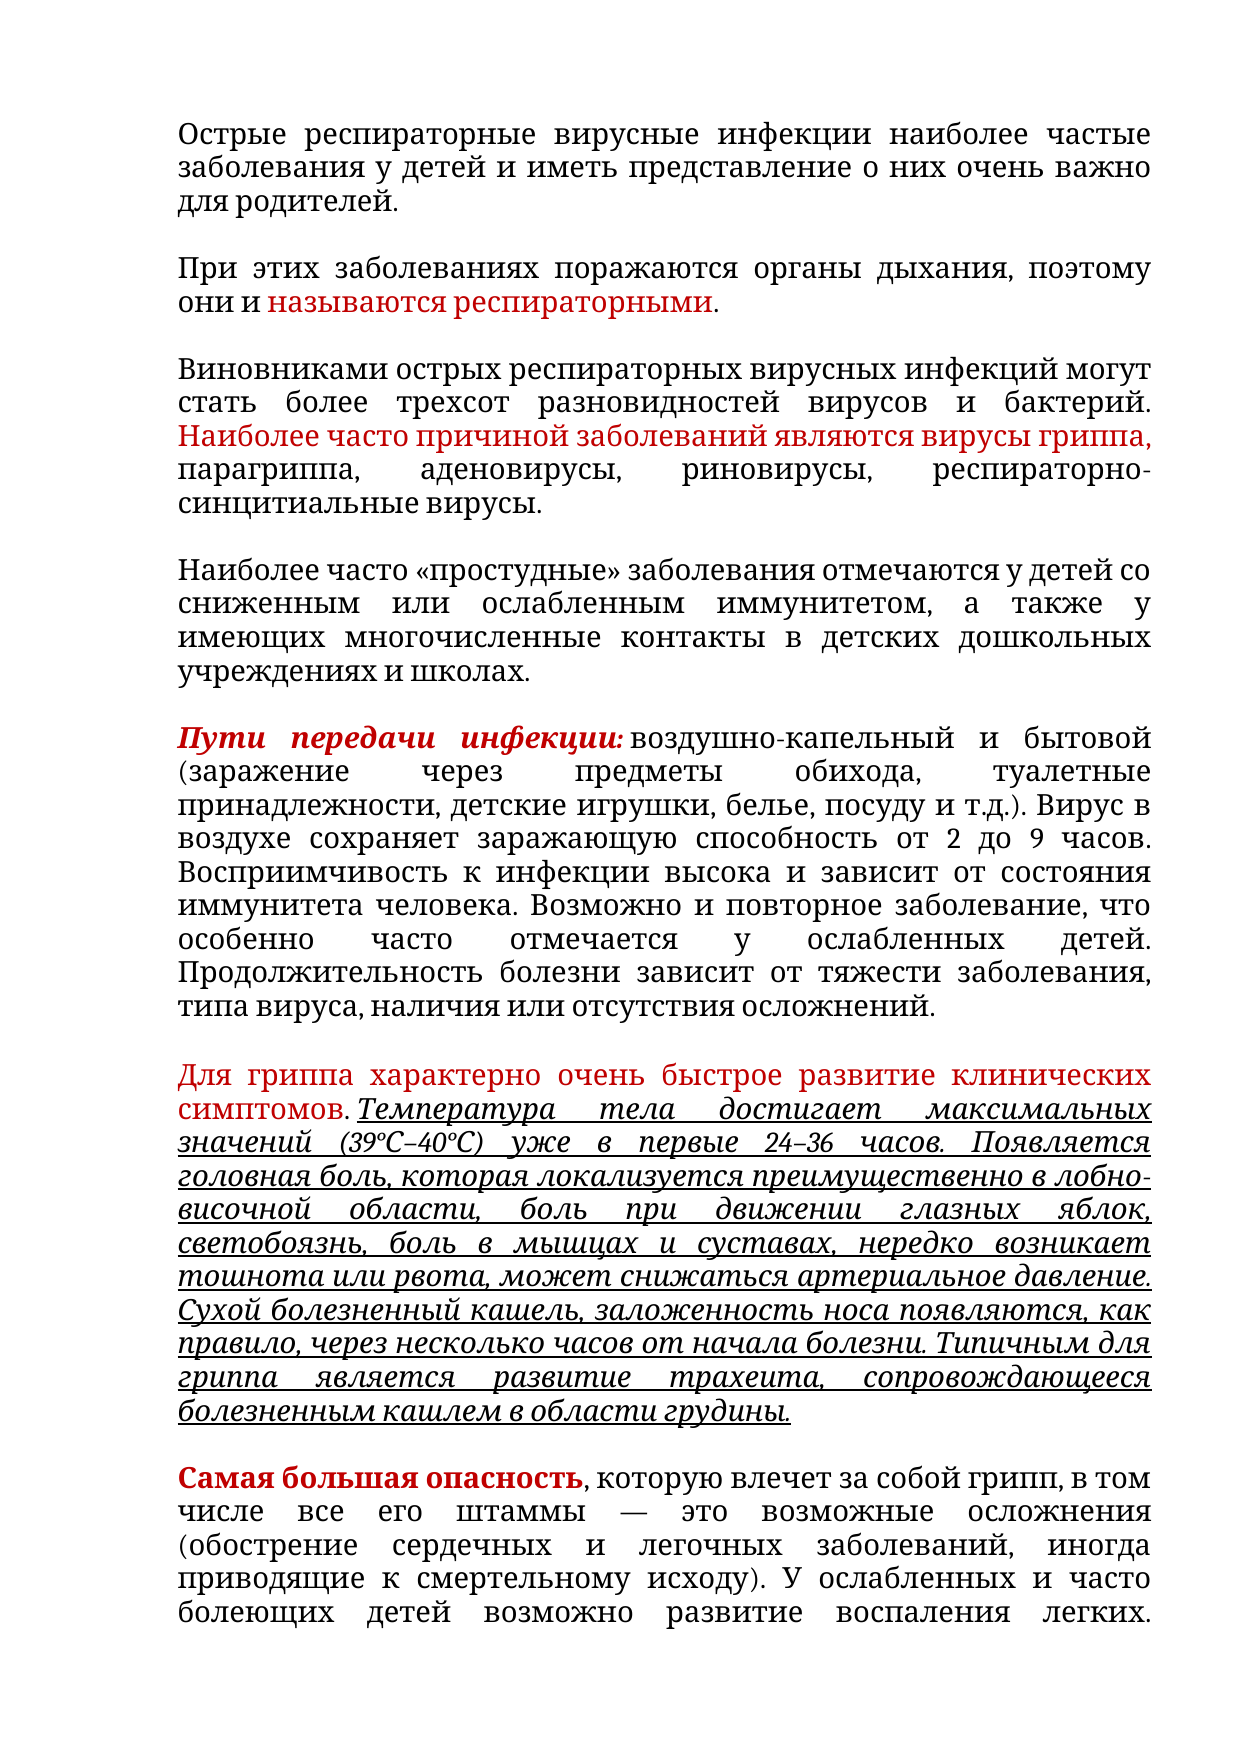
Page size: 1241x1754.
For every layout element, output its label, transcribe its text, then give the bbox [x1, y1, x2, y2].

text Для гриппа характерно очень быстрое развитие клинических симптомов. Температура тела достигает максимальных значений (39°С–40°С) уже в первые 24–36 часов. Появляется головная боль, которая локализуется преимущественно в лобно-височной области, боль при движении глазных яблок, светобоязнь, боль в мышцах и суставах, нередко возникает тошнота или рвота, может снижаться артериальное давление. Сухой болезненный кашель, заложенность носа появляются, как правило, через несколько часов от начала болезни. Типичным для гриппа является развитие трахеита, сопровождающееся болезненным кашлем в области грудины. [177, 1059, 1152, 1222]
text Наиболее часто «простудные» заболевания отмечаются у детей со сниженным или ослабленным иммунитетом, а также у имеющих многочисленные контакты в детских дошкольных учреждениях и школах. [177, 554, 1152, 688]
text Для гриппа характерно очень быстрое развитие клинических симптомов. Температура тела достигает максимальных значений (39°С–40°С) уже в первые 24–36 часов. Появляется головная боль, которая локализуется преимущественно в лобно-височной области, боль при движении глазных яблок, светобоязнь, боль в мышцах и суставах, нередко возникает тошнота или рвота, может снижаться артериальное давление. Сухой болезненный кашель, заложенность носа появляются, как правило, через несколько часов от начала болезни. Типичным для гриппа является развитие трахеита, сопровождающееся болезненным кашлем в области грудины. [177, 1390, 1152, 1428]
text Пути передачи инфекции: воздушно-капельный и бытовой (заражение через предметы обихода, туалетные принадлежности, детские игрушки, белье, посуду и т.д.). Вирус в воздухе сохраняет заражающую способность от 2 до 9 часов. Восприимчивость к инфекции высока и зависит от состояния иммунитета человека. Возможно и повторное заболевание, что особенно часто отмечается у ослабленных детей. Продолжительность болезни зависит от тяжести заболевания, типа вируса, наличия или отсутствия осложнений. [177, 722, 1152, 1024]
text Для гриппа характерно очень быстрое развитие клинических симптомов. Температура тела достигает максимальных значений (39°С–40°С) уже в первые 24–36 часов. Появляется головная боль, которая локализуется преимущественно в лобно-височной области, боль при движении глазных яблок, светобоязнь, боль в мышцах и суставах, нередко возникает тошнота или рвота, может снижаться артериальное давление. Сухой болезненный кашель, заложенность носа появляются, как правило, через несколько часов от начала болезни. Типичным для гриппа является развитие трахеита, сопровождающееся болезненным кашлем в области грудины. [177, 1223, 1152, 1289]
text Острые респираторные вирусные инфекции наиболее частые заболевания у детей и иметь представление о них очень важно для родителей. [177, 118, 1152, 219]
text Для гриппа характерно очень быстрое развитие клинических симптомов. Температура тела достигает максимальных значений (39°С–40°С) уже в первые 24–36 часов. Появляется головная боль, которая локализуется преимущественно в лобно-височной области, боль при движении глазных яблок, светобоязнь, боль в мышцах и суставах, нередко возникает тошнота или рвота, может снижаться артериальное давление. Сухой болезненный кашель, заложенность носа появляются, как правило, через несколько часов от начала болезни. Типичным для гриппа является развитие трахеита, сопровождающееся болезненным кашлем в области грудины. [177, 1290, 1152, 1356]
text Виновниками острых респираторных вирусных инфекций могут стать более трехсот разновидностей вирусов и бактерий. Наиболее часто причиной заболеваний являются вирусы гриппа, парагриппа, аденовирусы, риновирусы, респираторно-синцитиальные вирусы. [177, 353, 1152, 521]
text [177, 1462, 1152, 1629]
text При этих заболеваниях поражаются органы дыхания, поэтому они и называются респираторными. [177, 252, 1152, 319]
